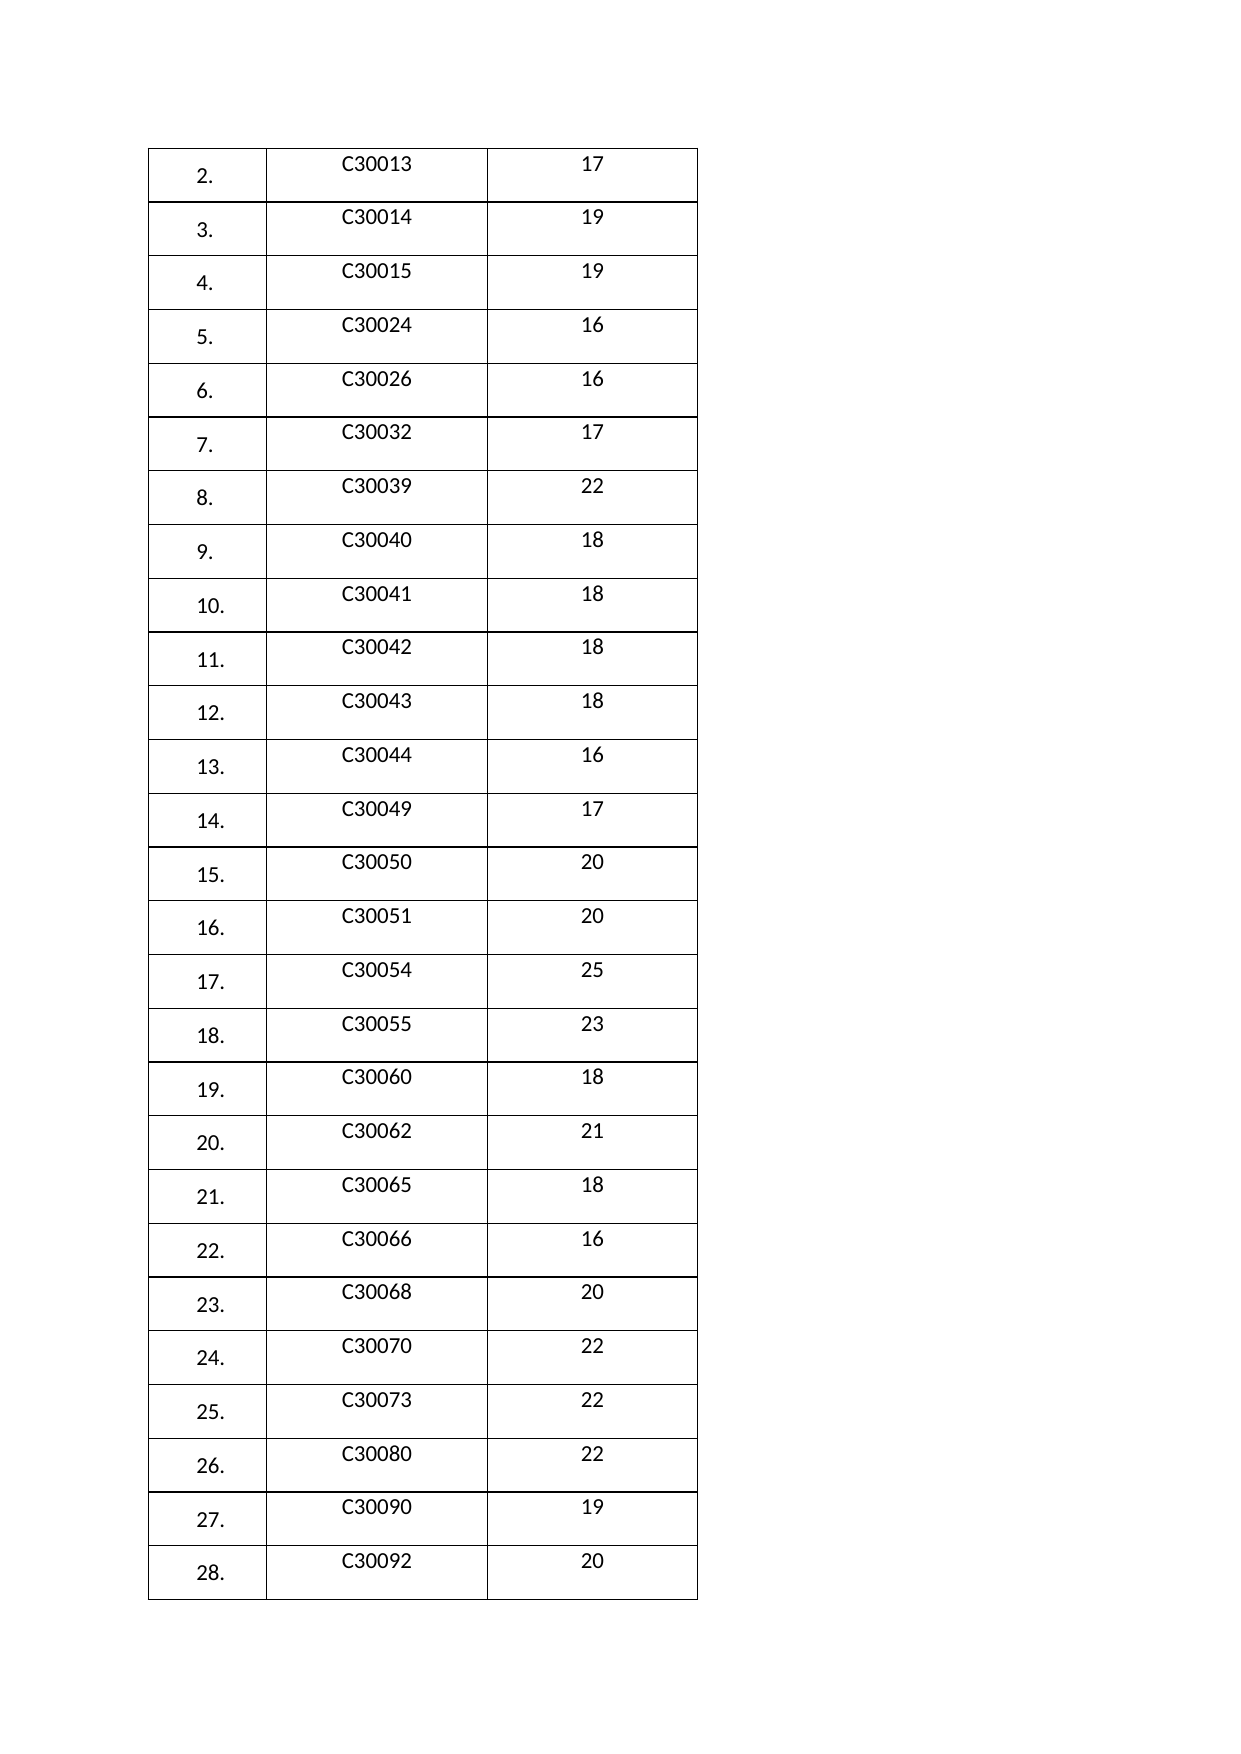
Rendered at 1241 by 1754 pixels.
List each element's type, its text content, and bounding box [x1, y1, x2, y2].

table_cell [149, 1439, 266, 1491]
table_cell 18 [488, 1170, 697, 1223]
table_cell [149, 1546, 266, 1599]
table_cell 22 [488, 1439, 697, 1491]
table_cell [149, 579, 266, 631]
table_cell [149, 901, 266, 954]
table_cell [149, 794, 266, 846]
table_cell [149, 1063, 266, 1115]
table_cell C30051 [267, 901, 487, 954]
table_cell 22 [488, 471, 697, 524]
table_cell 17 [488, 149, 697, 201]
table_cell [149, 1493, 266, 1545]
table_cell 20 [488, 1278, 697, 1330]
table_cell [149, 1009, 266, 1061]
table_cell C30055 [267, 1009, 487, 1061]
table_cell 16 [488, 310, 697, 363]
table_cell 18 [488, 525, 697, 578]
table_cell C30065 [267, 1170, 487, 1223]
table_cell 20 [488, 1546, 697, 1599]
table_cell C30024 [267, 310, 487, 363]
table_cell 18 [488, 686, 697, 739]
table_cell 19 [488, 203, 697, 255]
table_cell C30042 [267, 633, 487, 685]
table_cell C30015 [267, 256, 487, 309]
table_cell [149, 203, 266, 255]
table_cell [149, 1385, 266, 1438]
table_cell [149, 149, 266, 201]
table_cell C30060 [267, 1063, 487, 1115]
table_cell [149, 525, 266, 578]
table_cell C30032 [267, 418, 487, 470]
table_cell C30026 [267, 364, 487, 416]
table_cell 22 [488, 1331, 697, 1384]
table_cell C30041 [267, 579, 487, 631]
table_cell C30073 [267, 1385, 487, 1438]
table_cell 16 [488, 1224, 697, 1276]
table_cell C30062 [267, 1116, 487, 1169]
table_cell C30080 [267, 1439, 487, 1491]
table_cell 16 [488, 364, 697, 416]
table_cell [149, 848, 266, 900]
table_cell [149, 1278, 266, 1330]
table_cell [149, 310, 266, 363]
table_cell [149, 418, 266, 470]
table_cell C30092 [267, 1546, 487, 1599]
table_cell [149, 1331, 266, 1384]
table_cell C30066 [267, 1224, 487, 1276]
table_cell [149, 686, 266, 739]
table_cell C30070 [267, 1331, 487, 1384]
table_cell 21 [488, 1116, 697, 1169]
table_cell [149, 1224, 266, 1276]
table_cell 20 [488, 848, 697, 900]
table_cell 18 [488, 579, 697, 631]
table_cell 17 [488, 794, 697, 846]
table_cell 16 [488, 740, 697, 793]
table_cell [149, 471, 266, 524]
table_cell 18 [488, 633, 697, 685]
table_cell C30054 [267, 955, 487, 1008]
table_cell C30014 [267, 203, 487, 255]
table_cell [149, 256, 266, 309]
table_cell [149, 633, 266, 685]
table_cell C30068 [267, 1278, 487, 1330]
table_cell [149, 364, 266, 416]
table_cell C30049 [267, 794, 487, 846]
table_cell [149, 740, 266, 793]
table_cell [149, 1170, 266, 1223]
table_cell 18 [488, 1063, 697, 1115]
table_cell C30013 [267, 149, 487, 201]
table_cell C30090 [267, 1493, 487, 1545]
table_cell 22 [488, 1385, 697, 1438]
table_cell 19 [488, 1493, 697, 1545]
table_cell 19 [488, 256, 697, 309]
table_cell C30039 [267, 471, 487, 524]
table_cell C30050 [267, 848, 487, 900]
table_cell 23 [488, 1009, 697, 1061]
table_cell C30040 [267, 525, 487, 578]
table_cell C30043 [267, 686, 487, 739]
table_cell [149, 955, 266, 1008]
table_cell 20 [488, 901, 697, 954]
table_cell [149, 1116, 266, 1169]
table_cell 17 [488, 418, 697, 470]
table_cell C30044 [267, 740, 487, 793]
table_cell 25 [488, 955, 697, 1008]
